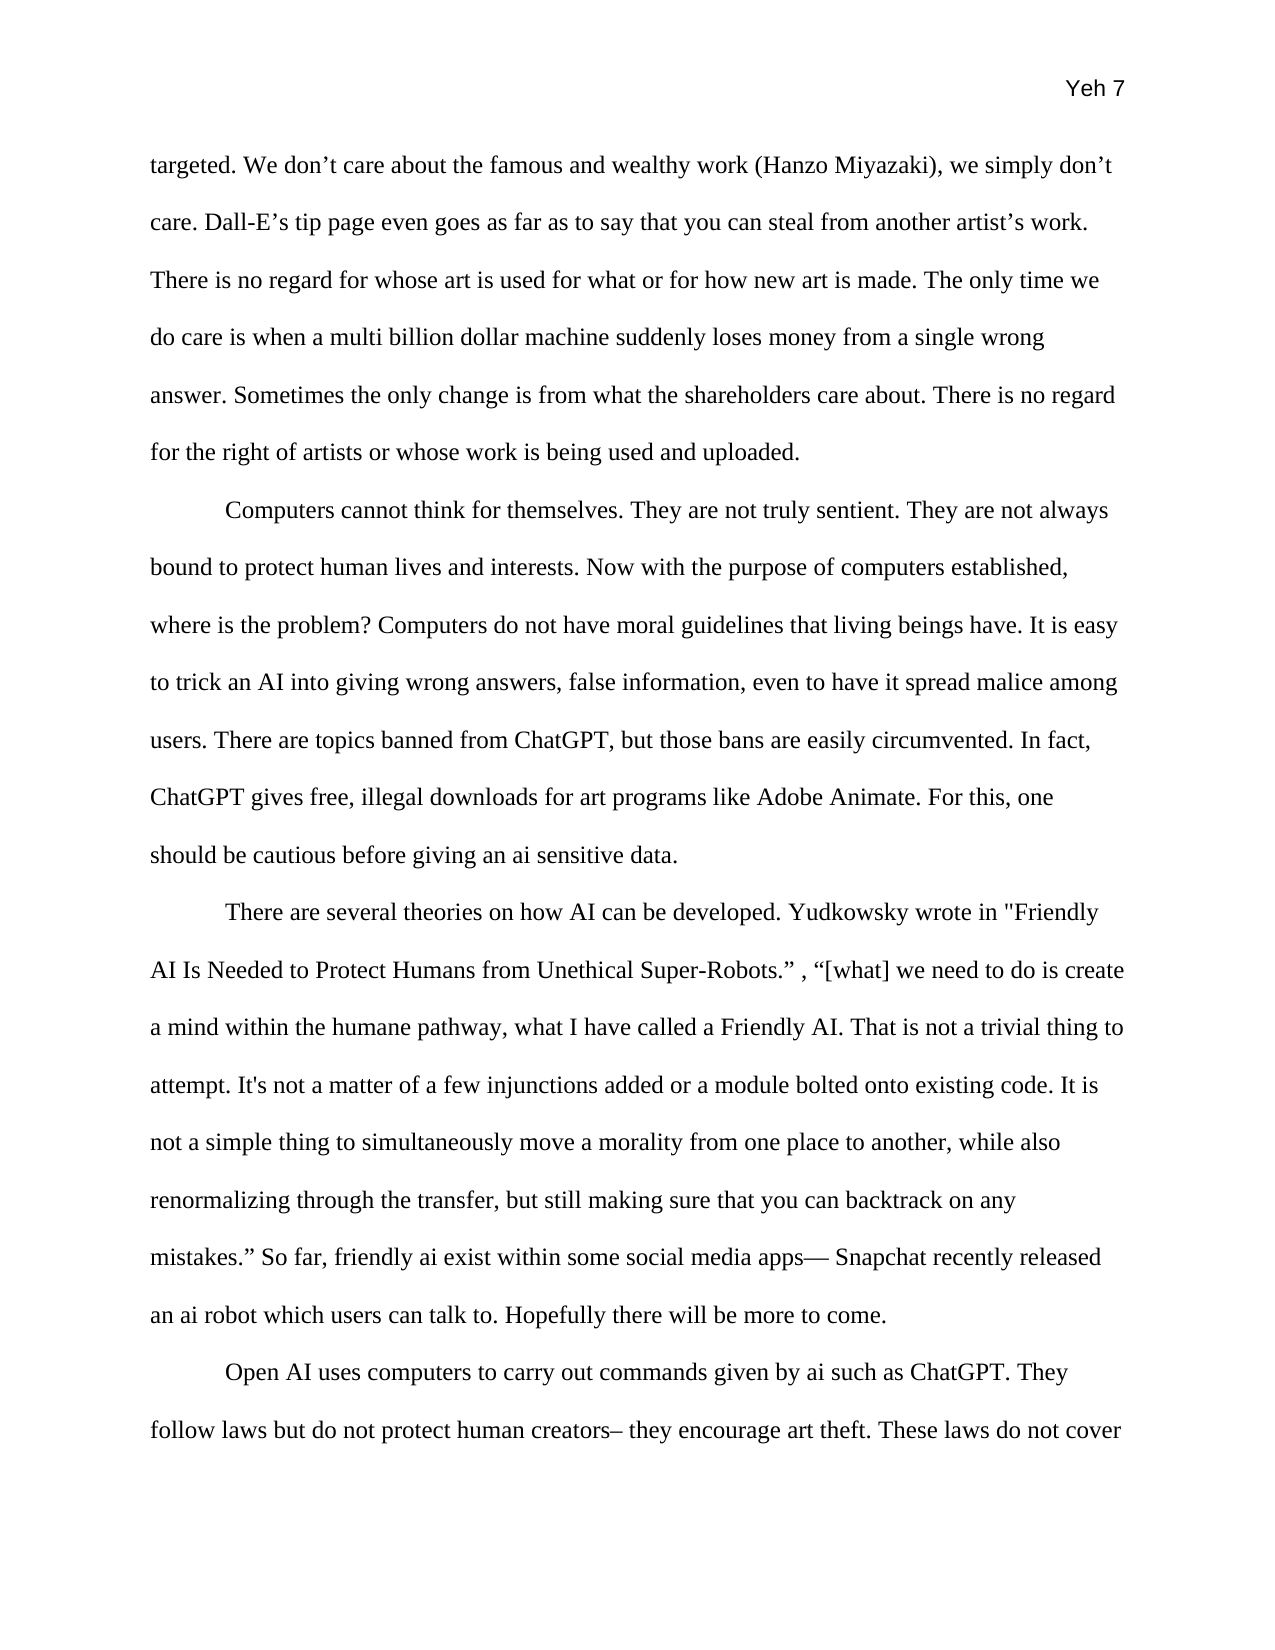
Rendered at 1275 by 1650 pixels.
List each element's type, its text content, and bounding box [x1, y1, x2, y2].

text Computers cannot think for themselves. They are not truly sentient. They are not always bound to protect human lives and interests. Now with the purpose of computers established, where is the problem? Computers do not have moral guidelines that living beings have. It is easy to trick an AI into giving wrong answers, false information, even to have it spread malice among users. There are topics banned from ChatGPT, but those bans are easily circumvented. In fact, ChatGPT gives free, illegal downloads for art programs like Adobe Animate. For this, one should be cautious before giving an ai sensitive data. [150, 495, 1125, 869]
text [150, 1357, 1125, 1444]
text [150, 150, 1125, 466]
text There are several theories on how AI can be developed. Yudkowsky wrote in "Friendly AI Is Needed to Protect Humans from Unethical Super-Robots.” , “[what] we need to do is create a mind within the humane pathway, what I have called a Friendly AI. That is not a trivial thing to attempt. It's not a matter of a few injunctions added or a module bolted onto existing code. It is not a simple thing to simultaneously move a morality from one place to another, while also renormalizing through the transfer, but still making sure that you can backtrack on any mistakes.” So far, friendly ai exist within some social media apps— Snapchat recently released an ai robot which users can talk to. Hopefully there will be more to come. [150, 897, 1125, 955]
text There are several theories on how AI can be developed. Yudkowsky wrote in "Friendly AI Is Needed to Protect Humans from Unethical Super-Robots.” , “[what] we need to do is create a mind within the humane pathway, what I have called a Friendly AI. That is not a trivial thing to attempt. It's not a matter of a few injunctions added or a module bolted onto existing code. It is not a simple thing to simultaneously move a morality from one place to another, while also renormalizing through the transfer, but still making sure that you can backtrack on any mistakes.” So far, friendly ai exist within some social media apps— Snapchat recently released an ai robot which users can talk to. Hopefully there will be more to come. [150, 984, 1125, 1329]
